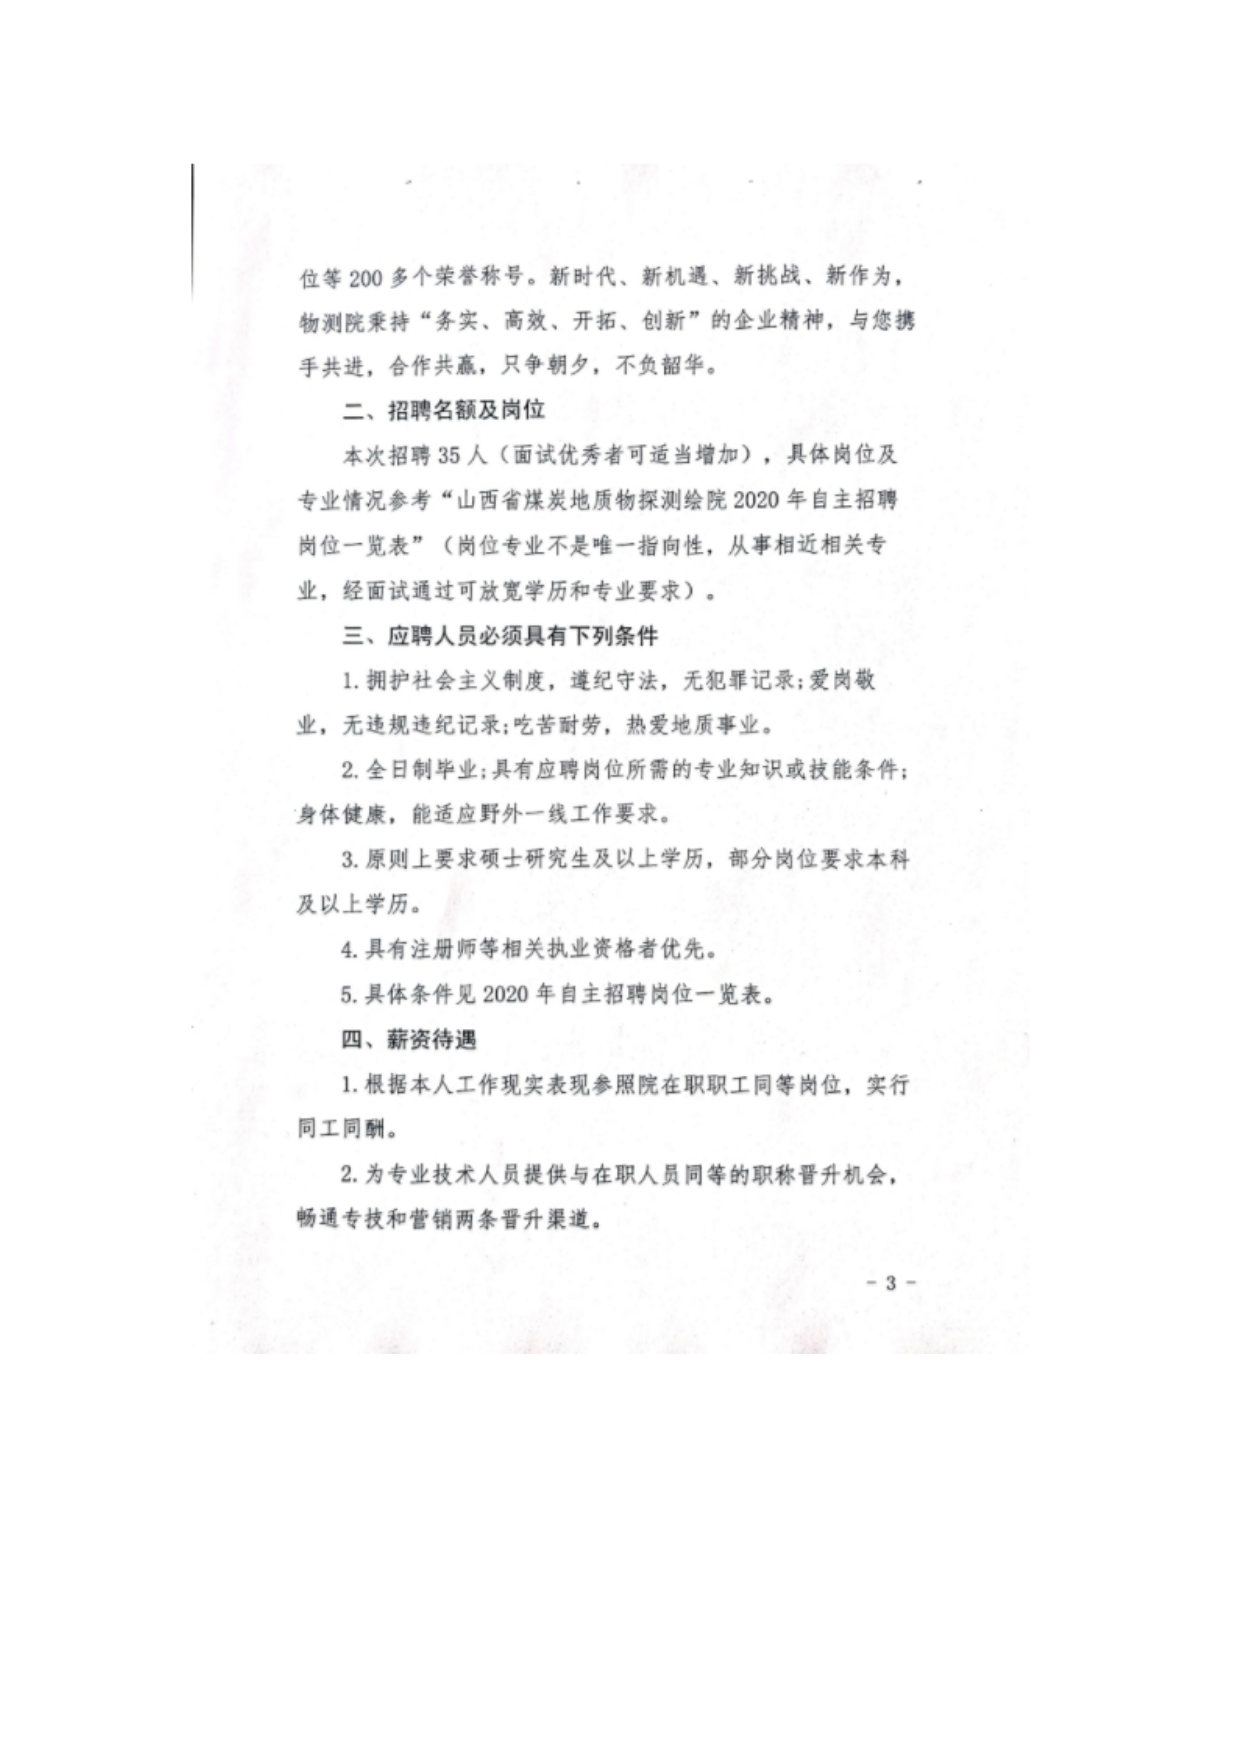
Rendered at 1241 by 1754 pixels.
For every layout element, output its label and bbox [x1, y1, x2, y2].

picture [187, 162, 1053, 1354]
